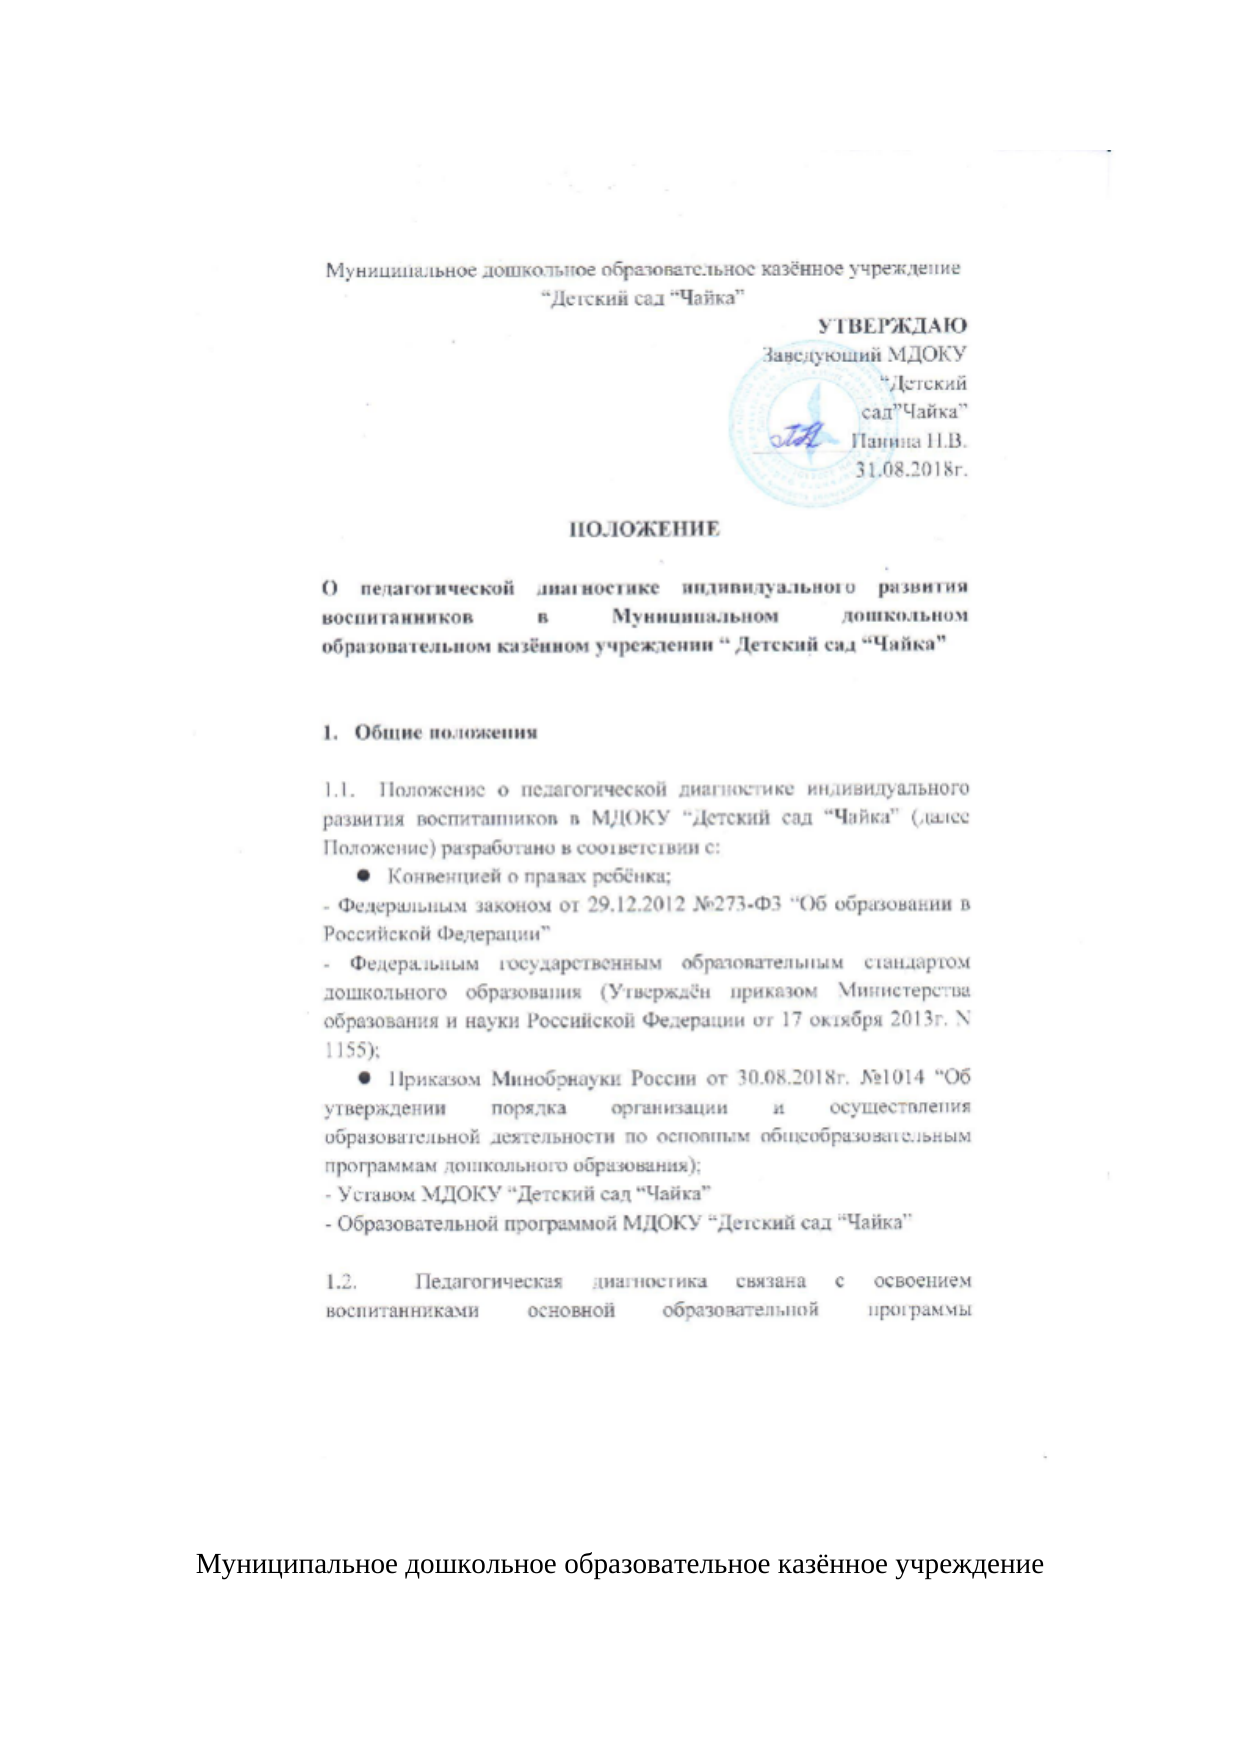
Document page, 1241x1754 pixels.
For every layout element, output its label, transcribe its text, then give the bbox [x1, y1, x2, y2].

text Муниципальное дошкольное образовательное казённое учреждение [187, 1546, 1053, 1580]
